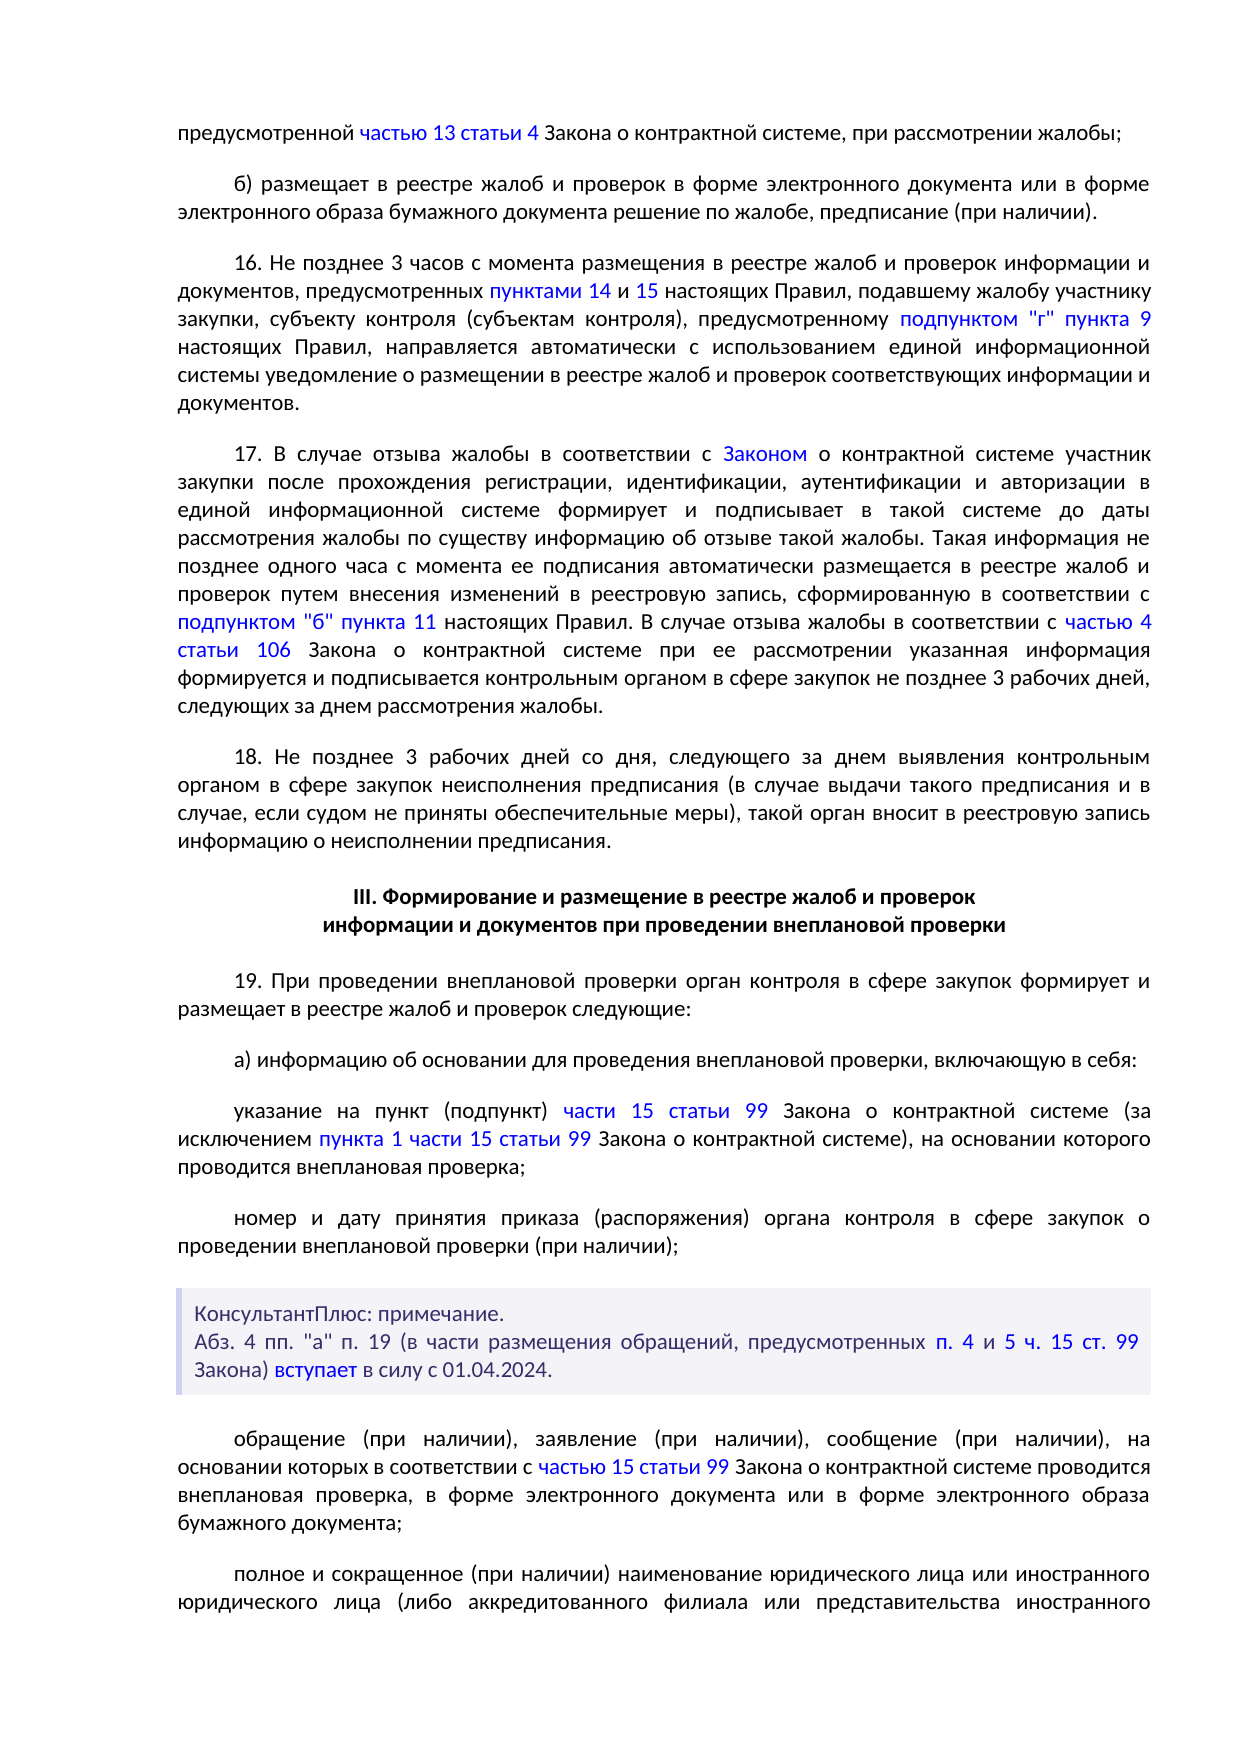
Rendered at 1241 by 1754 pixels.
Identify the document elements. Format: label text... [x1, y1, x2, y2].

title информации и документов при проведении внеплановой проверки [177, 910, 1152, 938]
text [177, 118, 1152, 146]
table_header [1139, 1288, 1151, 1395]
text указание на пункт (подпункт) части 15 статьи 99 Закона о контрактной системе (за исключением пункта 1 части 15 статьи 99 Закона о контрактной системе), на основании которого проводится внеплановая проверка; [177, 1096, 1152, 1180]
text 19. При проведении внеплановой проверки орган контроля в сфере закупок формирует и размещает в реестре жалоб и проверок следующие: [177, 966, 1152, 1022]
table_header [182, 1288, 194, 1395]
text номер и дату принятия приказа (распоряжения) органа контроля в сфере закупок о проведении внеплановой проверки (при наличии); [177, 1203, 1152, 1259]
title III. Формирование и размещение в реестре жалоб и проверок [177, 882, 1152, 910]
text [177, 1559, 1152, 1615]
text б) размещает в реестре жалоб и проверок в форме электронного документа или в форме электронного образа бумажного документа решение по жалобе, предписание (при наличии). [177, 169, 1152, 225]
text 18. Не позднее 3 рабочих дней со дня, следующего за днем выявления контрольным органом в сфере закупок неисполнения предписания (в случае выдачи такого предписания и в случае, если судом не приняты обеспечительные меры), такой орган вносит в реестровую запись информацию о неисполнении предписания. [177, 742, 1152, 854]
text 17. В случае отзыва жалобы в соответствии с Законом о контрактной системе участник закупки после прохождения регистрации, идентификации, аутентификации и авторизации в единой информационной системе формирует и подписывает в такой системе до даты рассмотрения жалобы по существу информацию об отзыве такой жалобы. Такая информация не позднее одного часа с момента ее подписания автоматически размещается в реестре жалоб и проверок путем внесения изменений в реестровую запись, сформированную в соответствии с подпунктом "б" пункта 11 настоящих Правил. В случае отзыва жалобы в соответствии с частью 4 статьи 106 Закона о контрактной системе при ее рассмотрении указанная информация формируется и подписывается контрольным органом в сфере закупок не позднее 3 рабочих дней, следующих за днем рассмотрения жалобы. [177, 439, 1152, 719]
text обращение (при наличии), заявление (при наличии), сообщение (при наличии), на основании которых в соответствии с частью 15 статьи 99 Закона о контрактной системе проводится внеплановая проверка, в форме электронного документа или в форме электронного образа бумажного документа; [177, 1424, 1152, 1536]
table_header [176, 1288, 182, 1395]
text а) информацию об основании для проведения внеплановой проверки, включающую в себя: [177, 1045, 1152, 1073]
text 16. Не позднее 3 часов с момента размещения в реестре жалоб и проверок информации и документов, предусмотренных пунктами 14 и 15 настоящих Правил, подавшему жалобу участнику закупки, субъекту контроля (субъектам контроля), предусмотренному подпунктом "г" пункта 9 настоящих Правил, направляется автоматически с использованием единой информационной системы уведомление о размещении в реестре жалоб и проверок соответствующих информации и документов. [177, 248, 1152, 416]
table_header КонсультантПлюс: примечание. Абз. 4 пп. "а" п. 19 (в части размещения обращений, предусмотренных п. 4 и 5 ч. 15 ст. 99 Закона) вступает в силу с 01.04.2024. [194, 1288, 1139, 1395]
